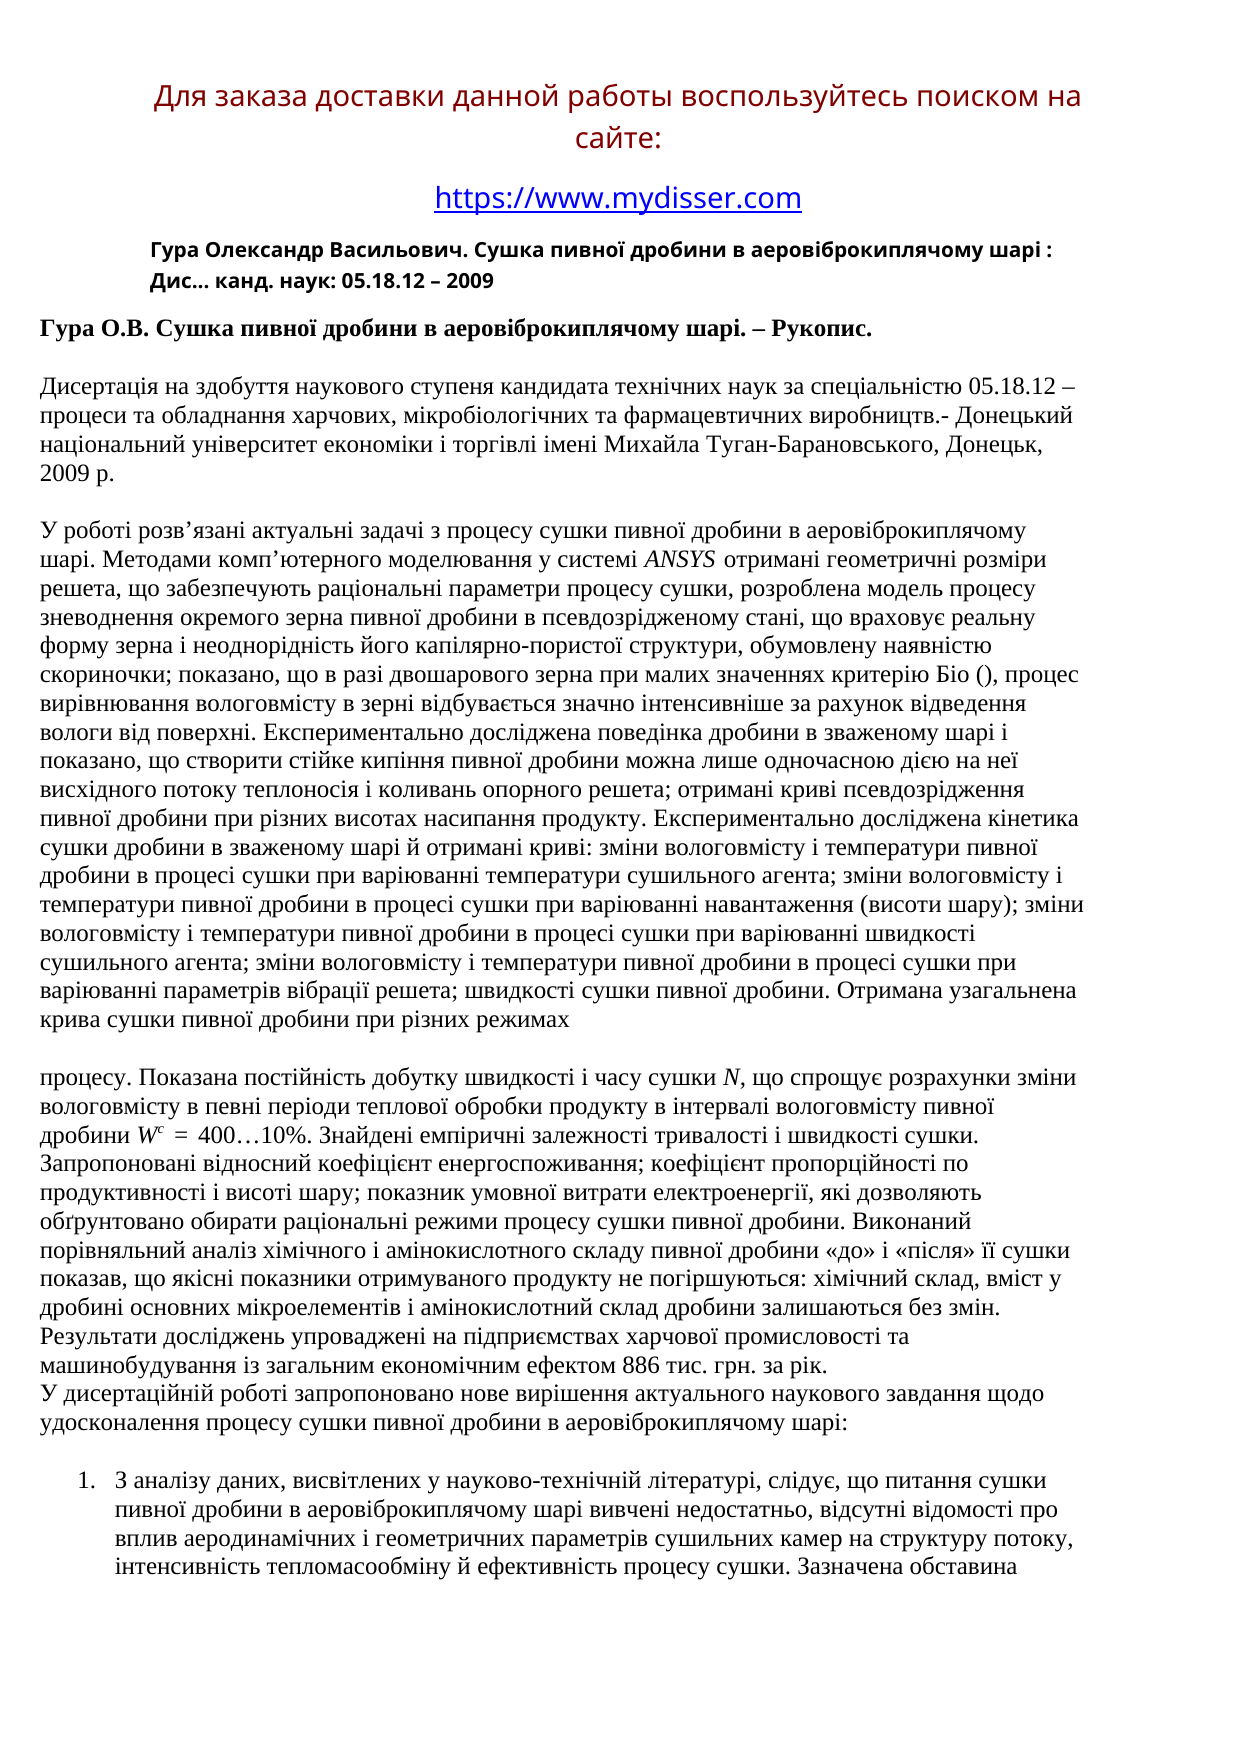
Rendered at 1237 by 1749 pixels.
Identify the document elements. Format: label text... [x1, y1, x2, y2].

table_header [40, 314, 1086, 1378]
text Гура Олександр Васильович. Сушка пивної дробини в аеровіброкиплячому шарі : Дис... канд. наук: 05.18.12 – 2009 [150, 236, 1086, 294]
table_cell [40, 1379, 1086, 1580]
